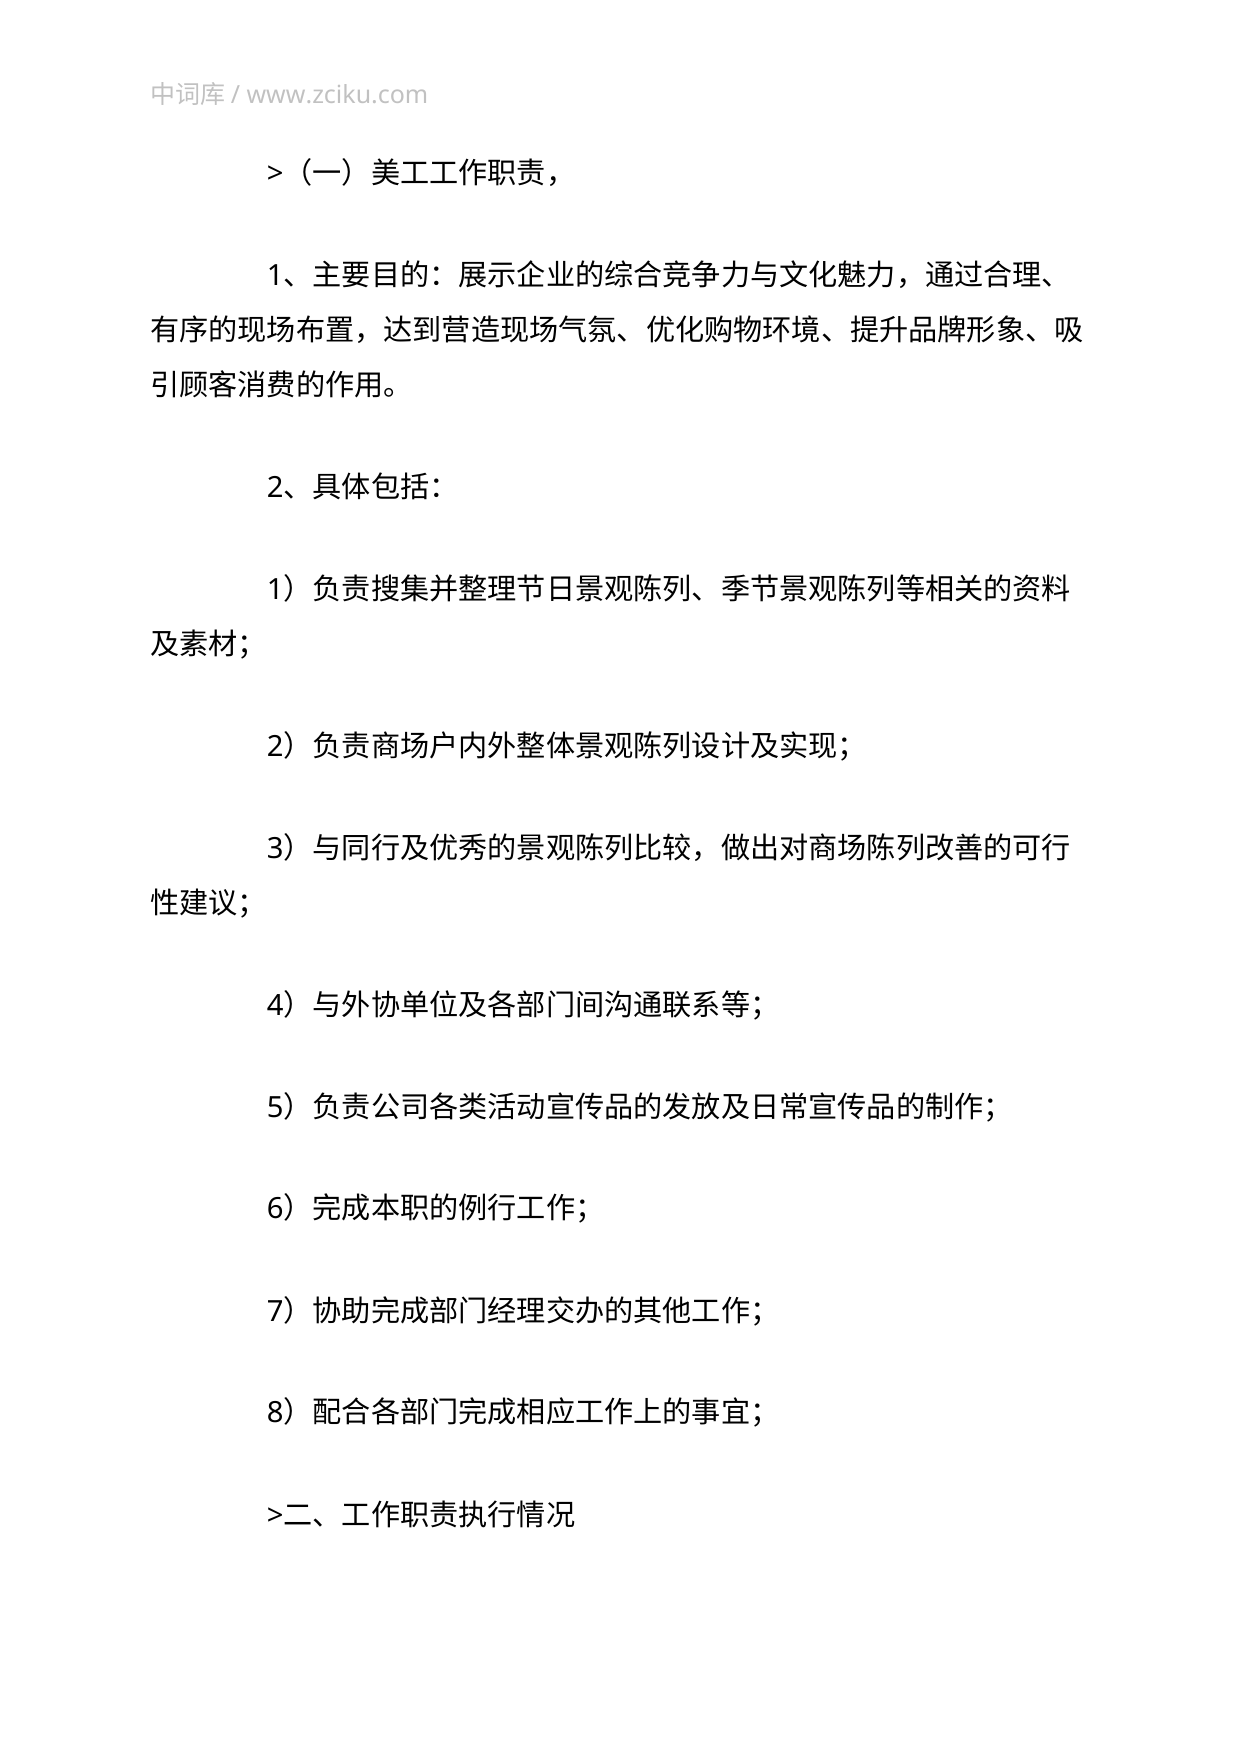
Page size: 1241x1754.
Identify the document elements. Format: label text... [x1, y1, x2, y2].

text 2、具体包括： [150, 464, 1090, 506]
text 6）完成本职的例行工作； [150, 1185, 1090, 1227]
text >（一）美工工作职责， [150, 150, 1090, 192]
text 1、主要目的：展示企业的综合竞争力与文化魅力，通过合理、有序的现场布置，达到营造现场气氛、优化购物环境、提升品牌形象、吸引顾客消费的作用。 [150, 252, 1090, 404]
text 7）协助完成部门经理交办的其他工作； [150, 1287, 1090, 1329]
text 5）负责公司各类活动宣传品的发放及日常宣传品的制作； [150, 1083, 1090, 1126]
text 3）与同行及优秀的景观陈列比较，做出对商场陈列改善的可行性建议； [150, 824, 1090, 922]
text 1）负责搜集并整理节日景观陈列、季节景观陈列等相关的资料及素材； [150, 566, 1090, 663]
text 8）配合各部门完成相应工作上的事宜； [150, 1389, 1090, 1431]
text >二、工作职责执行情况 [150, 1491, 1090, 1533]
text 2）负责商场户内外整体景观陈列设计及实现； [150, 722, 1090, 765]
text 4）与外协单位及各部门间沟通联系等； [150, 981, 1090, 1023]
